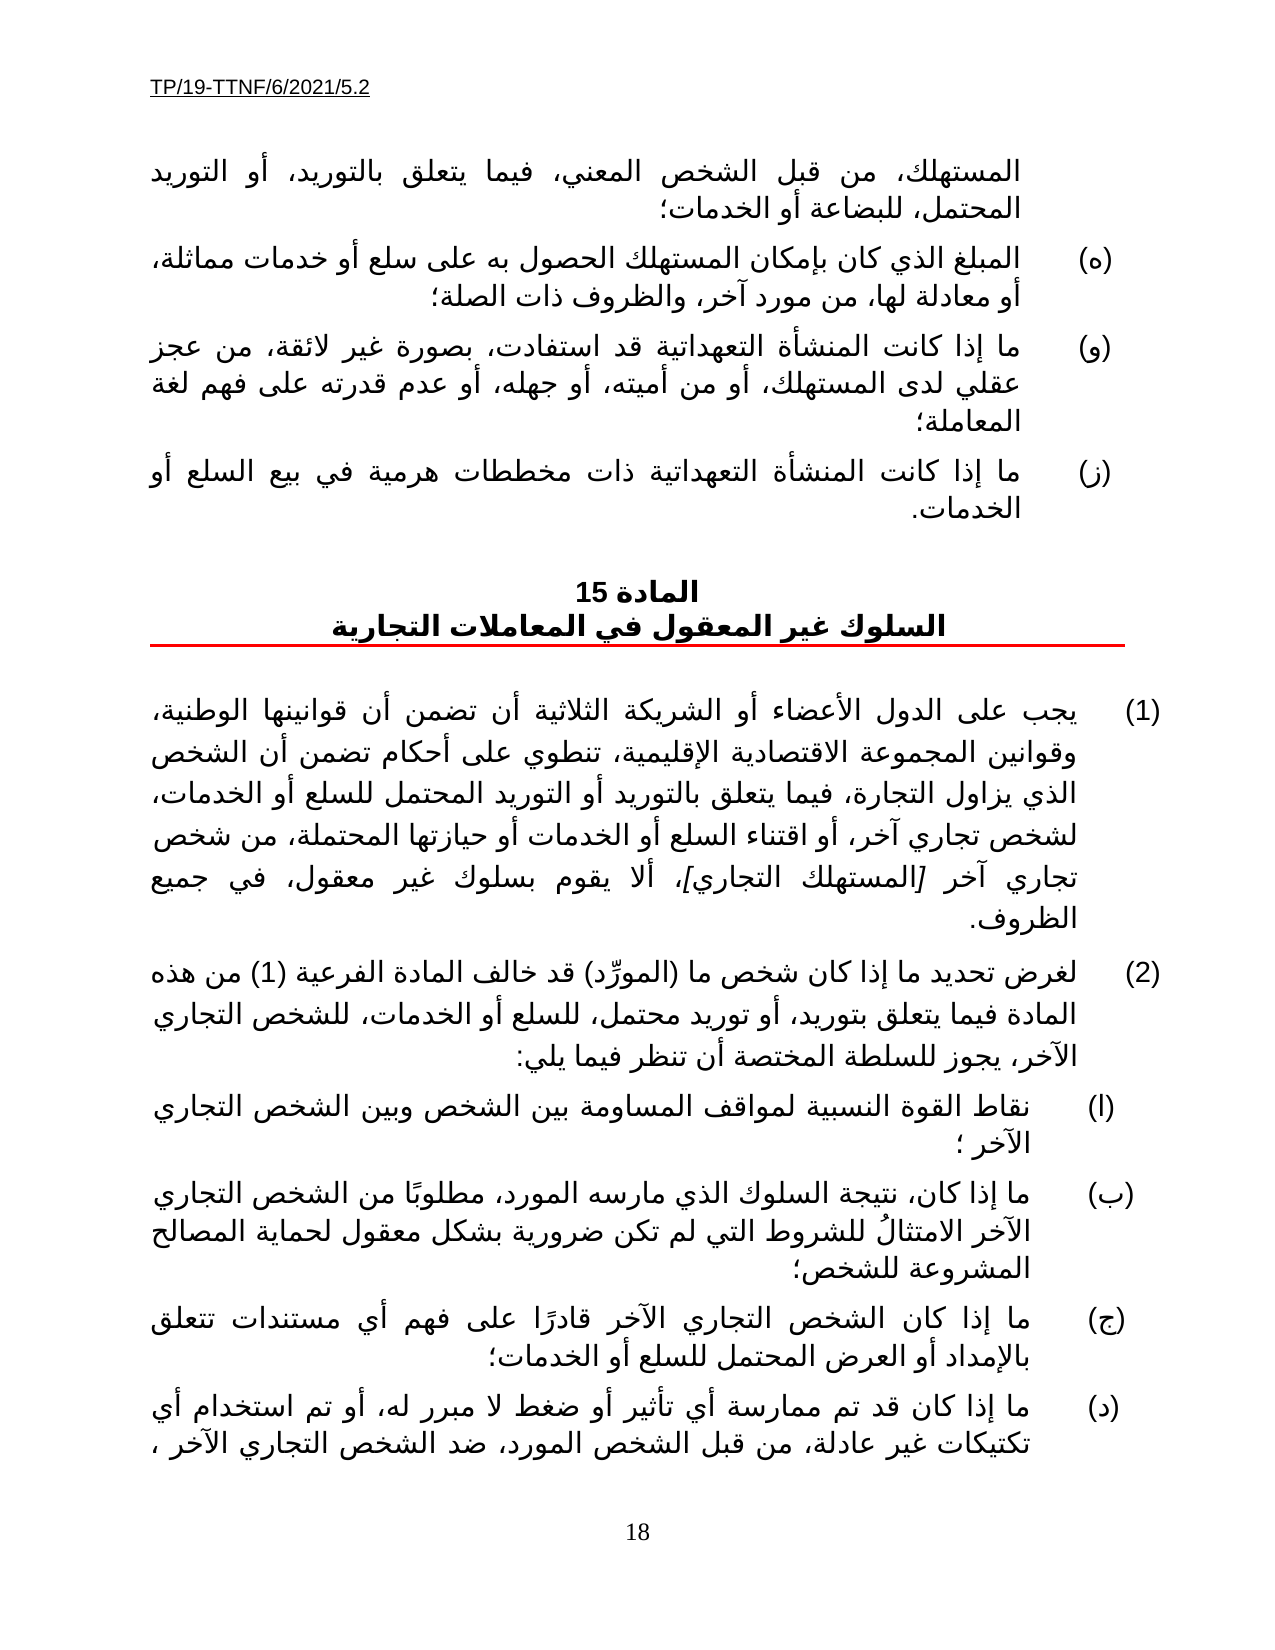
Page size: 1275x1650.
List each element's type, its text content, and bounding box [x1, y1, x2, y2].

list المبلغ الذي كان بإمكان المستهلك الحصول به على سلع أو خدمات مماثلة، أو معادلة لها، من مورد آخر، والظروف ذات الصلة؛ [150, 237, 1078, 312]
list ما إذا كانت المنشأة التعهداتية ذات مخططات هرمية في بيع السلع أو الخدمات. [150, 450, 1078, 525]
list يجب على الدول الأعضاء أو الشريكة الثلاثية أن تضمن أن قوانينها الوطنية، وقوانين المجموعة الاقتصادية الإقليمية، تنطوي على أحكام تضمن أن الشخص الذي يزاول التجارة، فيما يتعلق بالتوريد أو التوريد المحتمل للسلع أو الخدمات، لشخص تجاري آخر، أو اقتناء السلع أو الخدمات أو حيازتها المحتملة، من شخص تجاري آخر [المستهلك التجاري]، ألا يقوم بسلوك غير معقول، في جميع الظروف. [150, 685, 1125, 935]
list ما إذا كان، نتيجة السلوك الذي مارسه المورد، مطلوبًا من الشخص التجاري الآخر الامتثالُ للشروط التي لم تكن ضرورية بشكل معقول لحماية المصالح المشروعة للشخص؛ [150, 1172, 1087, 1285]
list نقاط القوة النسبية لمواقف المساومة بين الشخص وبين الشخص التجاري الآخر ؛ [150, 1085, 1087, 1160]
list ما إذا كان الشخص التجاري الآخر قادرًا على فهم أي مستندات تتعلق بالإمداد أو العرض المحتمل للسلع أو الخدمات؛ [150, 1297, 1087, 1372]
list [150, 150, 1078, 225]
list ما إذا كانت المنشأة التعهداتية قد استفادت، بصورة غير لائقة، من عجز عقلي لدى المستهلك، أو من أميته، أو جهله، أو عدم قدرته على فهم لغة المعاملة؛ [150, 325, 1078, 437]
text المادة 15 السلوك غير المعقول في المعاملات التجارية [150, 575, 1125, 644]
list لغرض تحديد ما إذا كان شخص ما (المورِّد) قد خالف المادة الفرعية (1) من هذه المادة فيما يتعلق بتوريد، أو توريد محتمل، للسلع أو الخدمات، للشخص التجاري الآخر، يجوز للسلطة المختصة أن تنظر فيما يلي: [150, 947, 1125, 1072]
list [150, 1385, 1087, 1460]
